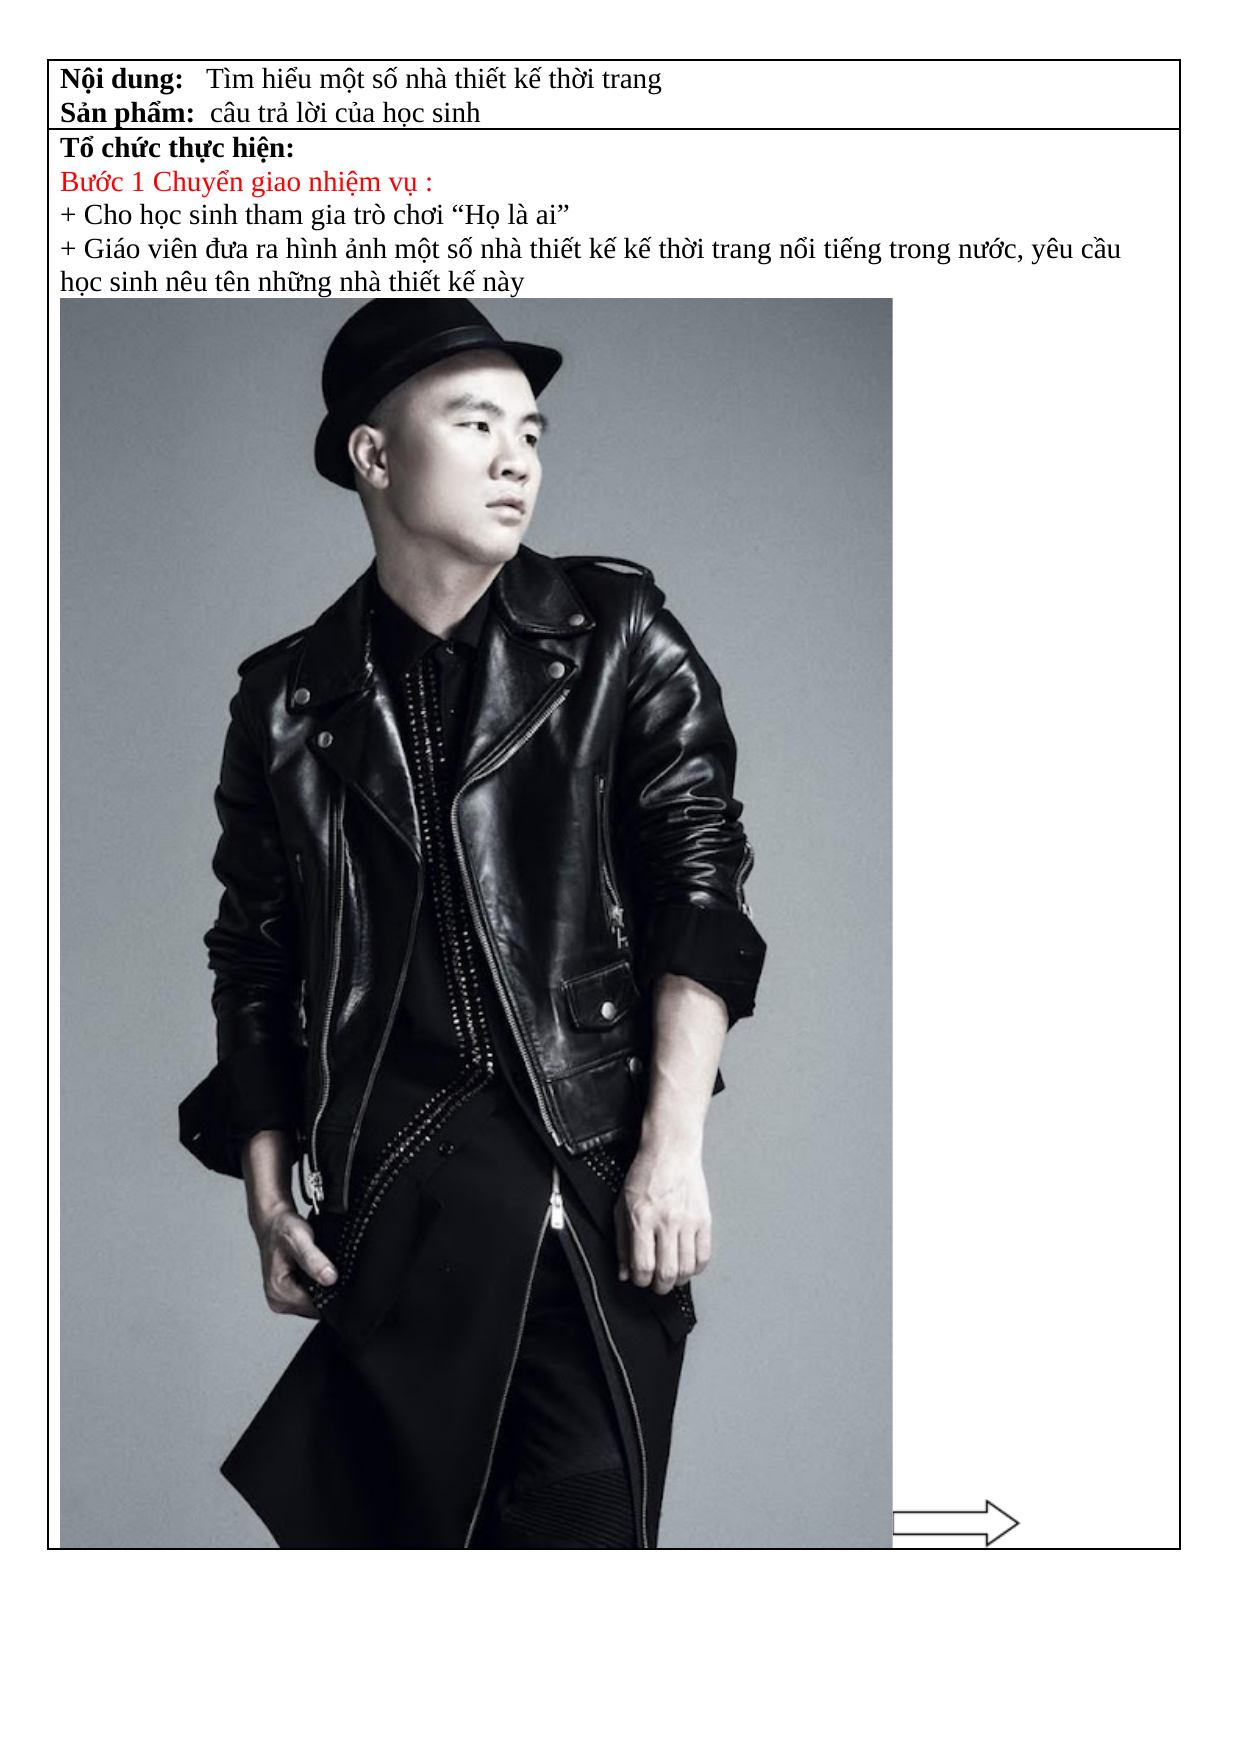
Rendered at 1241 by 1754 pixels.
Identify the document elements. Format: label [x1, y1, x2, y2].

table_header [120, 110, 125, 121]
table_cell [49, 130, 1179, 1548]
picture [60, 298, 1021, 1548]
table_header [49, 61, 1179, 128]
